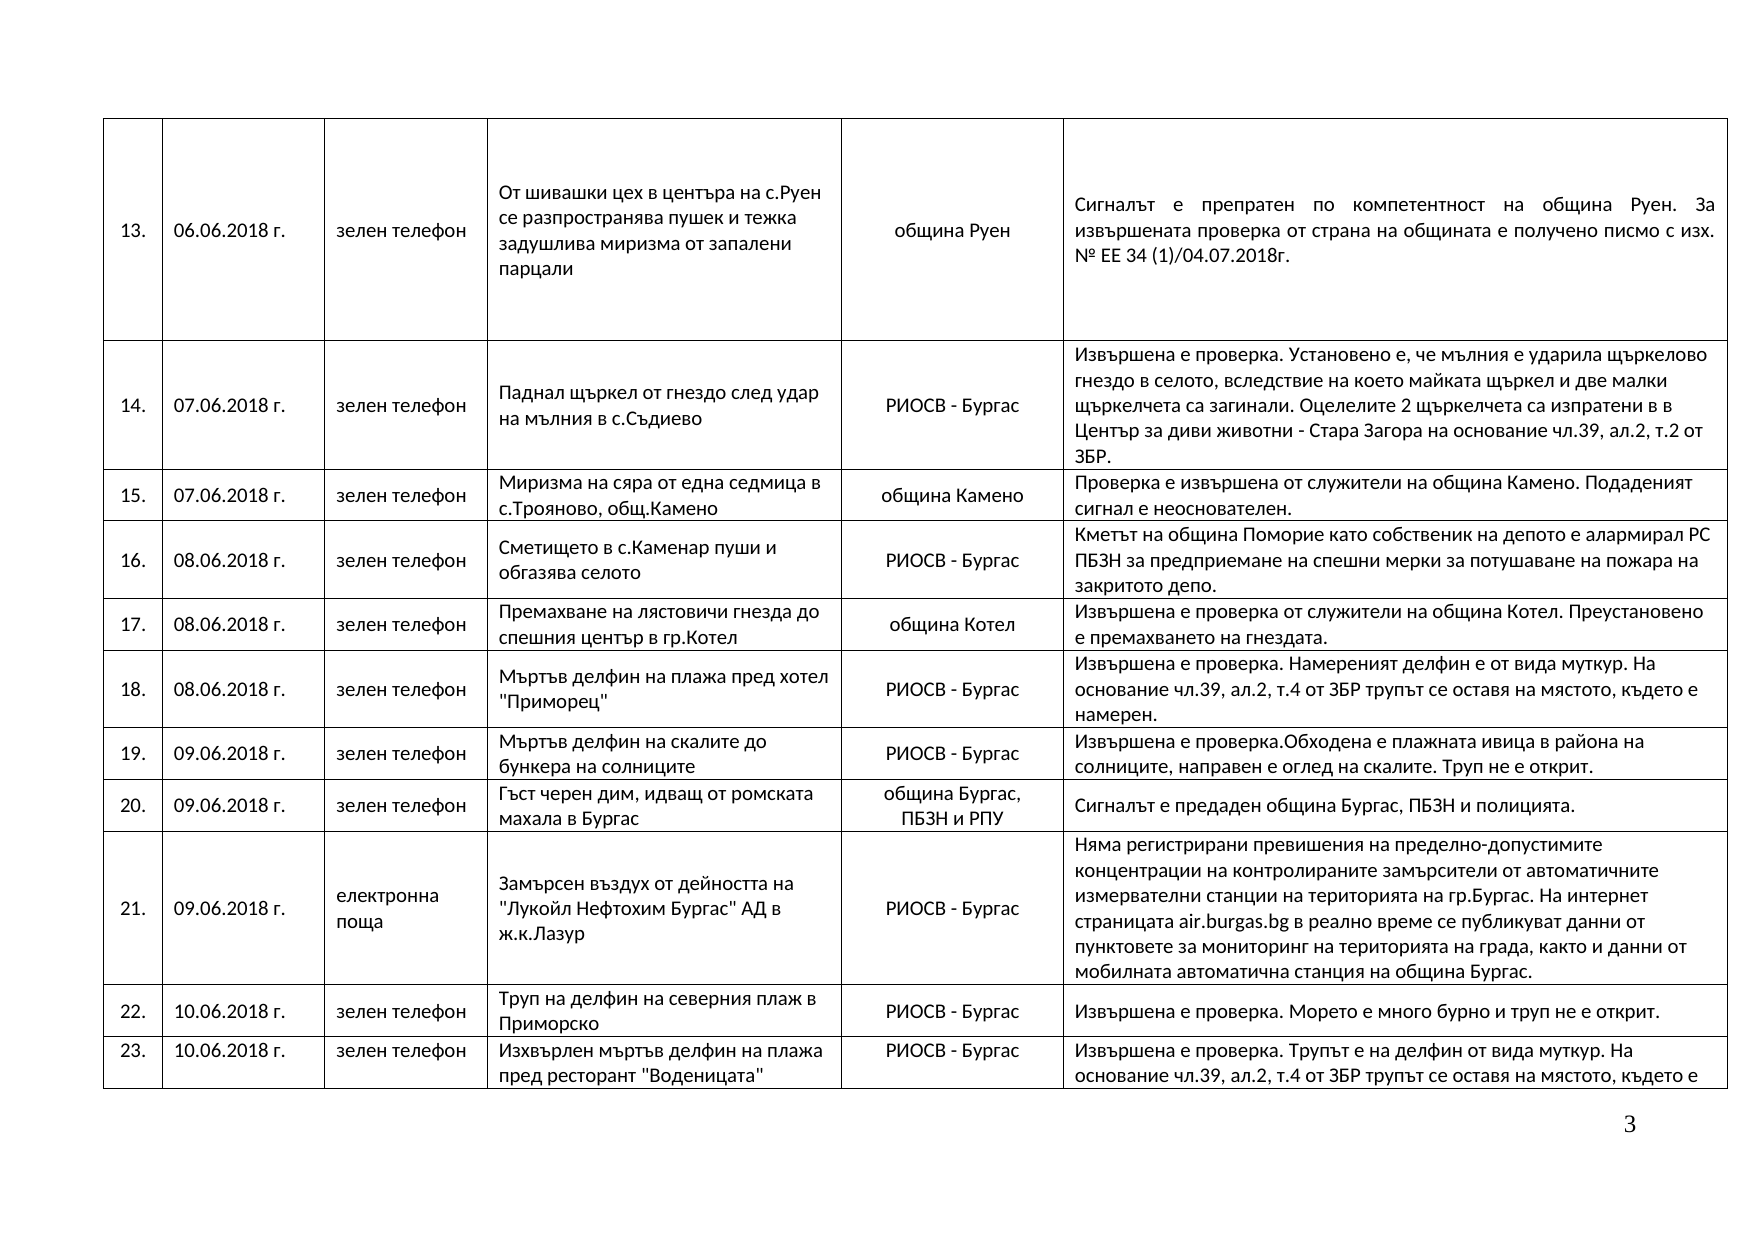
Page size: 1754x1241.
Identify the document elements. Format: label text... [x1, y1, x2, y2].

table_cell 10.06.2018 г. [163, 1037, 324, 1088]
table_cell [488, 1037, 841, 1088]
table_cell Кметът на община Поморие като собственик на депото е алармирал РС ПБЗН за предприемане на спешни мерки за потушаване на пожара на закритото депо. [1064, 521, 1727, 598]
table_cell 10.06.2018 г. [163, 985, 324, 1036]
table_cell РИОСВ - Бургас [842, 1037, 1063, 1088]
table_cell Извършена е проверка. Установено е, че мълния е ударила щъркелово гнездо в селото, вследствие на което майката щъркел и две малки щъркелчета са загинали. Оцелелите 2 щъркелчета са изпратени в в Център за диви животни - Стара Загора на основание чл.39, ал.2, т.2 от ЗБР. [1064, 341, 1727, 468]
table_cell 22. [104, 985, 162, 1036]
table_cell 08.06.2018 г. [163, 599, 324, 649]
table_cell 07.06.2018 г. [163, 341, 324, 468]
table_cell зелен телефон [325, 1037, 487, 1088]
table_cell 14. [104, 341, 162, 468]
table_cell От шивашки цех в центъра на с.Руен се разпространява пушек и тежка задушлива миризма от запалени парцали [488, 119, 841, 340]
table_cell 17. [104, 599, 162, 649]
table_cell зелен телефон [325, 470, 487, 520]
table_cell Миризма на сяра от една седмица в с.Трояново, общ.Камено [488, 470, 841, 520]
table_cell електронна поща [325, 832, 487, 984]
table_cell 09.06.2018 г. [163, 728, 324, 779]
table_cell Сметището в с.Каменар пуши и обгазява селото [488, 521, 841, 598]
table_cell РИОСВ - Бургас [842, 341, 1063, 468]
table_cell 16. [104, 521, 162, 598]
table_cell 15. [104, 470, 162, 520]
table_cell зелен телефон [325, 119, 487, 340]
table_cell Извършена е проверка. Морето е много бурно и труп не е открит. [1064, 985, 1727, 1036]
table_cell РИОСВ - Бургас [842, 985, 1063, 1036]
table_cell Премахване на лястовичи гнезда до спешния център в гр.Котел [488, 599, 841, 649]
table_cell 09.06.2018 г. [163, 832, 324, 984]
table_cell 08.06.2018 г. [163, 651, 324, 727]
table_cell 06.06.2018 г. [163, 119, 324, 340]
table_cell РИОСВ - Бургас [842, 832, 1063, 984]
table_cell Мъртъв делфин на плажа пред хотел "Приморец" [488, 651, 841, 727]
table_cell зелен телефон [325, 728, 487, 779]
table_cell Паднал щъркел от гнездо след удар на мълния в с.Съдиево [488, 341, 841, 468]
table_cell Проверка е извършена от служители на община Камено. Подаденият сигнал е неоснователен. [1064, 470, 1727, 520]
table_cell 19. [104, 728, 162, 779]
table_cell община Руен [842, 119, 1063, 340]
table_cell РИОСВ - Бургас [842, 651, 1063, 727]
table_cell Извършена е проверка. Намереният делфин е от вида муткур. На основание чл.39, ал.2, т.4 от ЗБР трупът се оставя на мястото, където е намерен. [1064, 651, 1727, 727]
table_cell Гъст черен дим, идващ от ромската махала в Бургас [488, 780, 841, 831]
table_cell 07.06.2018 г. [163, 470, 324, 520]
table_cell РИОСВ - Бургас [842, 728, 1063, 779]
table_cell 13. [104, 119, 162, 340]
table_cell зелен телефон [325, 521, 487, 598]
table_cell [1064, 1037, 1727, 1088]
table_cell община Камено [842, 470, 1063, 520]
table_cell Извършена е проверка от служители на община Котел. Преустановено е премахването на гнездата. [1064, 599, 1727, 649]
table_cell РИОСВ - Бургас [842, 521, 1063, 598]
table_cell 23. [104, 1037, 162, 1088]
table_cell Извършена е проверка.Обходена е плажната ивица в района на солниците, направен е оглед на скалите. Труп не е открит. [1064, 728, 1727, 779]
table_cell зелен телефон [325, 599, 487, 649]
table_cell 18. [104, 651, 162, 727]
table_cell община Бургас, ПБЗН и РПУ [842, 780, 1063, 831]
table_cell 09.06.2018 г. [163, 780, 324, 831]
table_cell зелен телефон [325, 341, 487, 468]
table_cell зелен телефон [325, 780, 487, 831]
table_cell 21. [104, 832, 162, 984]
table_cell Сигналът е препратен по компетентност на община Руен. За извършената проверка от страна на общината е получено писмо с изх. № ЕЕ 34 (1)/04.07.2018г. [1064, 119, 1727, 340]
table_cell зелен телефон [325, 651, 487, 727]
table_cell Замърсен въздух от дейността на "Лукойл Нефтохим Бургас" АД в ж.к.Лазур [488, 832, 841, 984]
table_cell зелен телефон [325, 985, 487, 1036]
table_cell Няма регистрирани превишения на пределно-допустимите концентрации на контролираните замърсители от автоматичните измервателни станции на територията на гр.Бургас. На интернет страницата air.burgas.bg в реално време се публикуват данни от пунктовете за мониторинг на територията на града, както и данни от мобилната автоматична станция на община Бургас. [1064, 832, 1727, 984]
table_cell Труп на делфин на северния плаж в Приморско [488, 985, 841, 1036]
table_cell 08.06.2018 г. [163, 521, 324, 598]
table_cell община Котел [842, 599, 1063, 649]
table_cell Мъртъв делфин на скалите до бункера на солниците [488, 728, 841, 779]
table_cell Сигналът е предаден община Бургас, ПБЗН и полицията. [1064, 780, 1727, 831]
table_cell 20. [104, 780, 162, 831]
